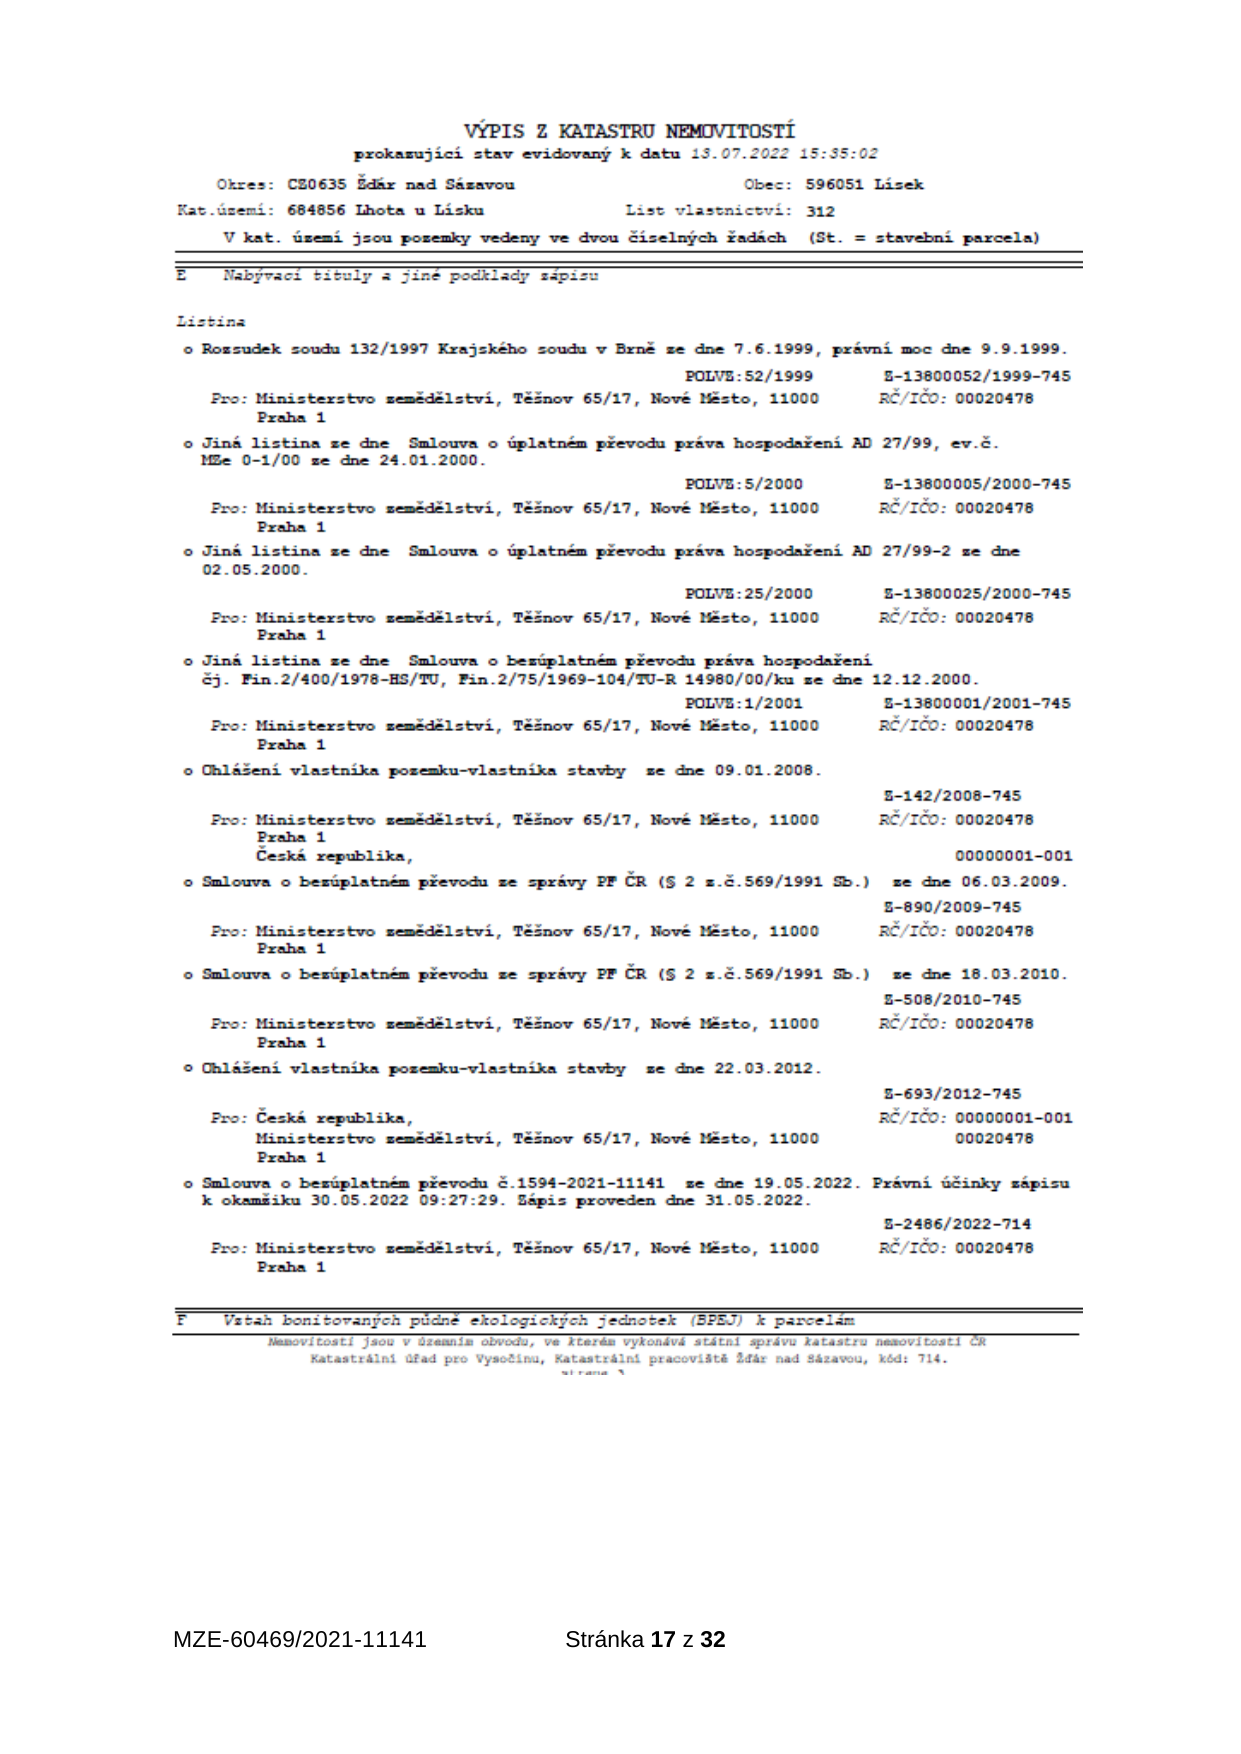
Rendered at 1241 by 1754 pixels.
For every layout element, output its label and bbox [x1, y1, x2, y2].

picture [172, 104, 1083, 1375]
